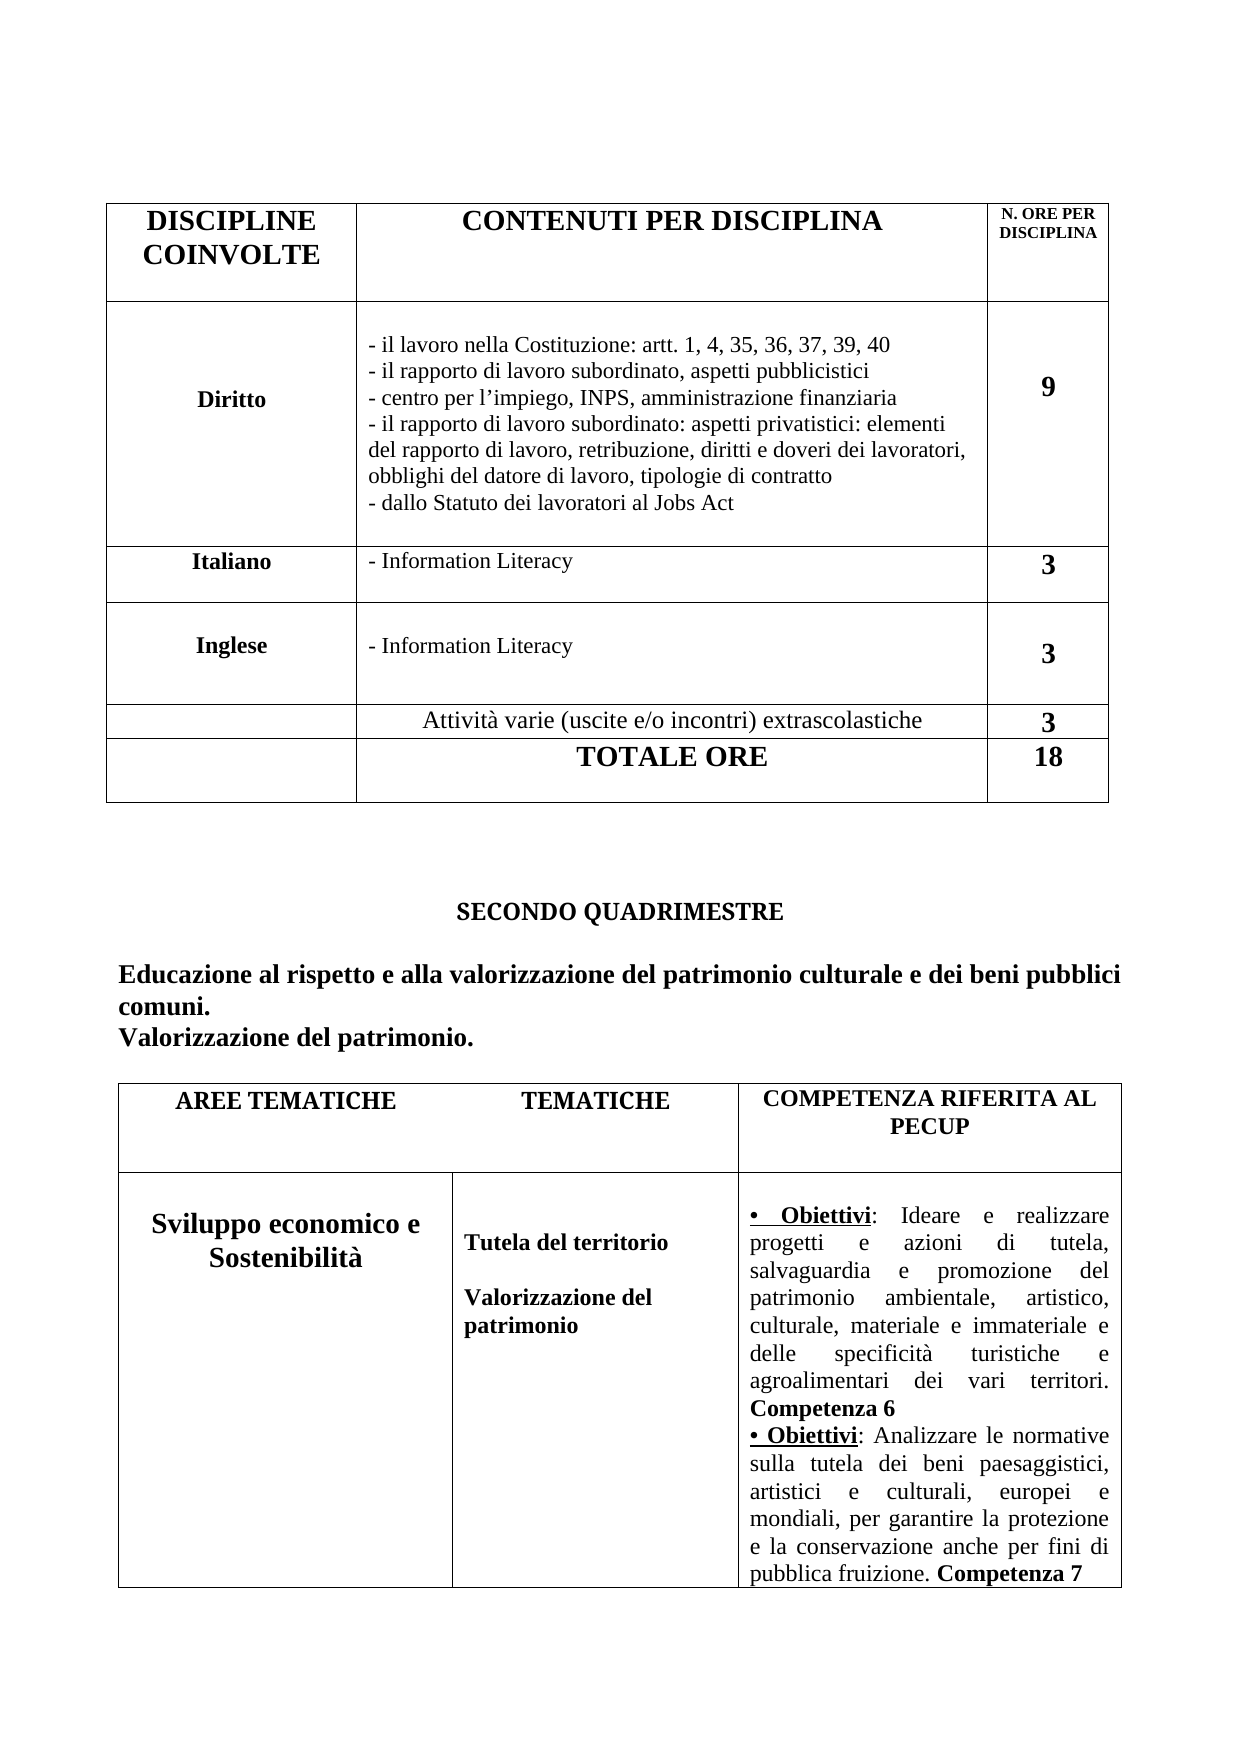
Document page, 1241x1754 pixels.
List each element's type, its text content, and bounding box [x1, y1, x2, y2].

table_header COMPETENZA RIFERITA AL PECUP [739, 1084, 1121, 1172]
table_cell - Information Literacy [357, 547, 987, 602]
table_header TEMATICHE [453, 1084, 738, 1172]
table_cell Attività varie (uscite e/o incontri) extrascolastiche [357, 705, 987, 738]
table_header AREE TEMATICHE [119, 1084, 453, 1172]
table_cell [107, 739, 356, 802]
table_cell 3 [988, 547, 1108, 602]
table_cell Italiano [107, 547, 356, 602]
table_header DISCIPLINE COINVOLTE [107, 204, 356, 301]
table_cell 3 [988, 603, 1108, 704]
table_cell Tutela del territorio Valorizzazione del patrimonio [453, 1173, 738, 1587]
table_cell TOTALE ORE [357, 739, 987, 802]
table_cell 18 [988, 739, 1108, 802]
text SECONDO QUADRIMESTRE [118, 895, 1122, 927]
table_cell • Obiettivi: Ideare e realizzare progetti e azioni di tutela, salvaguardia e promozione del patrimonio ambientale, artistico, culturale, materiale e immateriale e delle specificità turistiche e agroalimentari dei vari territori. Competenza 6 • Obiettivi: Analizzare le normative sulla tutela dei beni paesaggistici, artistici e culturali, europei e mondiali, per garantire la protezione e la conservazione anche per fini di pubblica fruizione. Competenza 7 [739, 1173, 1121, 1587]
table_header CONTENUTI PER DISCIPLINA [357, 204, 987, 301]
table_cell Diritto [107, 302, 356, 546]
text Valorizzazione del patrimonio. [118, 1021, 1122, 1052]
table_cell 3 [988, 705, 1108, 738]
table_cell Inglese [107, 603, 356, 704]
text Educazione al rispetto e alla valorizzazione del patrimonio culturale e dei beni pubblici comuni. [118, 958, 1122, 1021]
table_cell 9 [988, 302, 1108, 546]
table_cell - Information Literacy [357, 603, 987, 704]
table_cell Sviluppo economico e Sostenibilità [119, 1173, 452, 1587]
table_cell - il lavoro nella Costituzione: artt. 1, 4, 35, 36, 37, 39, 40 - il rapporto di lavoro subordinato, aspetti pubblicistici - centro per l’impiego, INPS, amministrazione finanziaria - il rapporto di lavoro subordinato: aspetti privatistici: elementi del rapporto di lavoro, retribuzione, diritti e doveri dei lavoratori, obblighi del datore di lavoro, tipologie di contratto - dallo Statuto dei lavoratori al Jobs Act [357, 302, 987, 546]
table_header N. ORE PER DISCIPLINA [988, 204, 1108, 301]
table_cell [107, 705, 356, 738]
